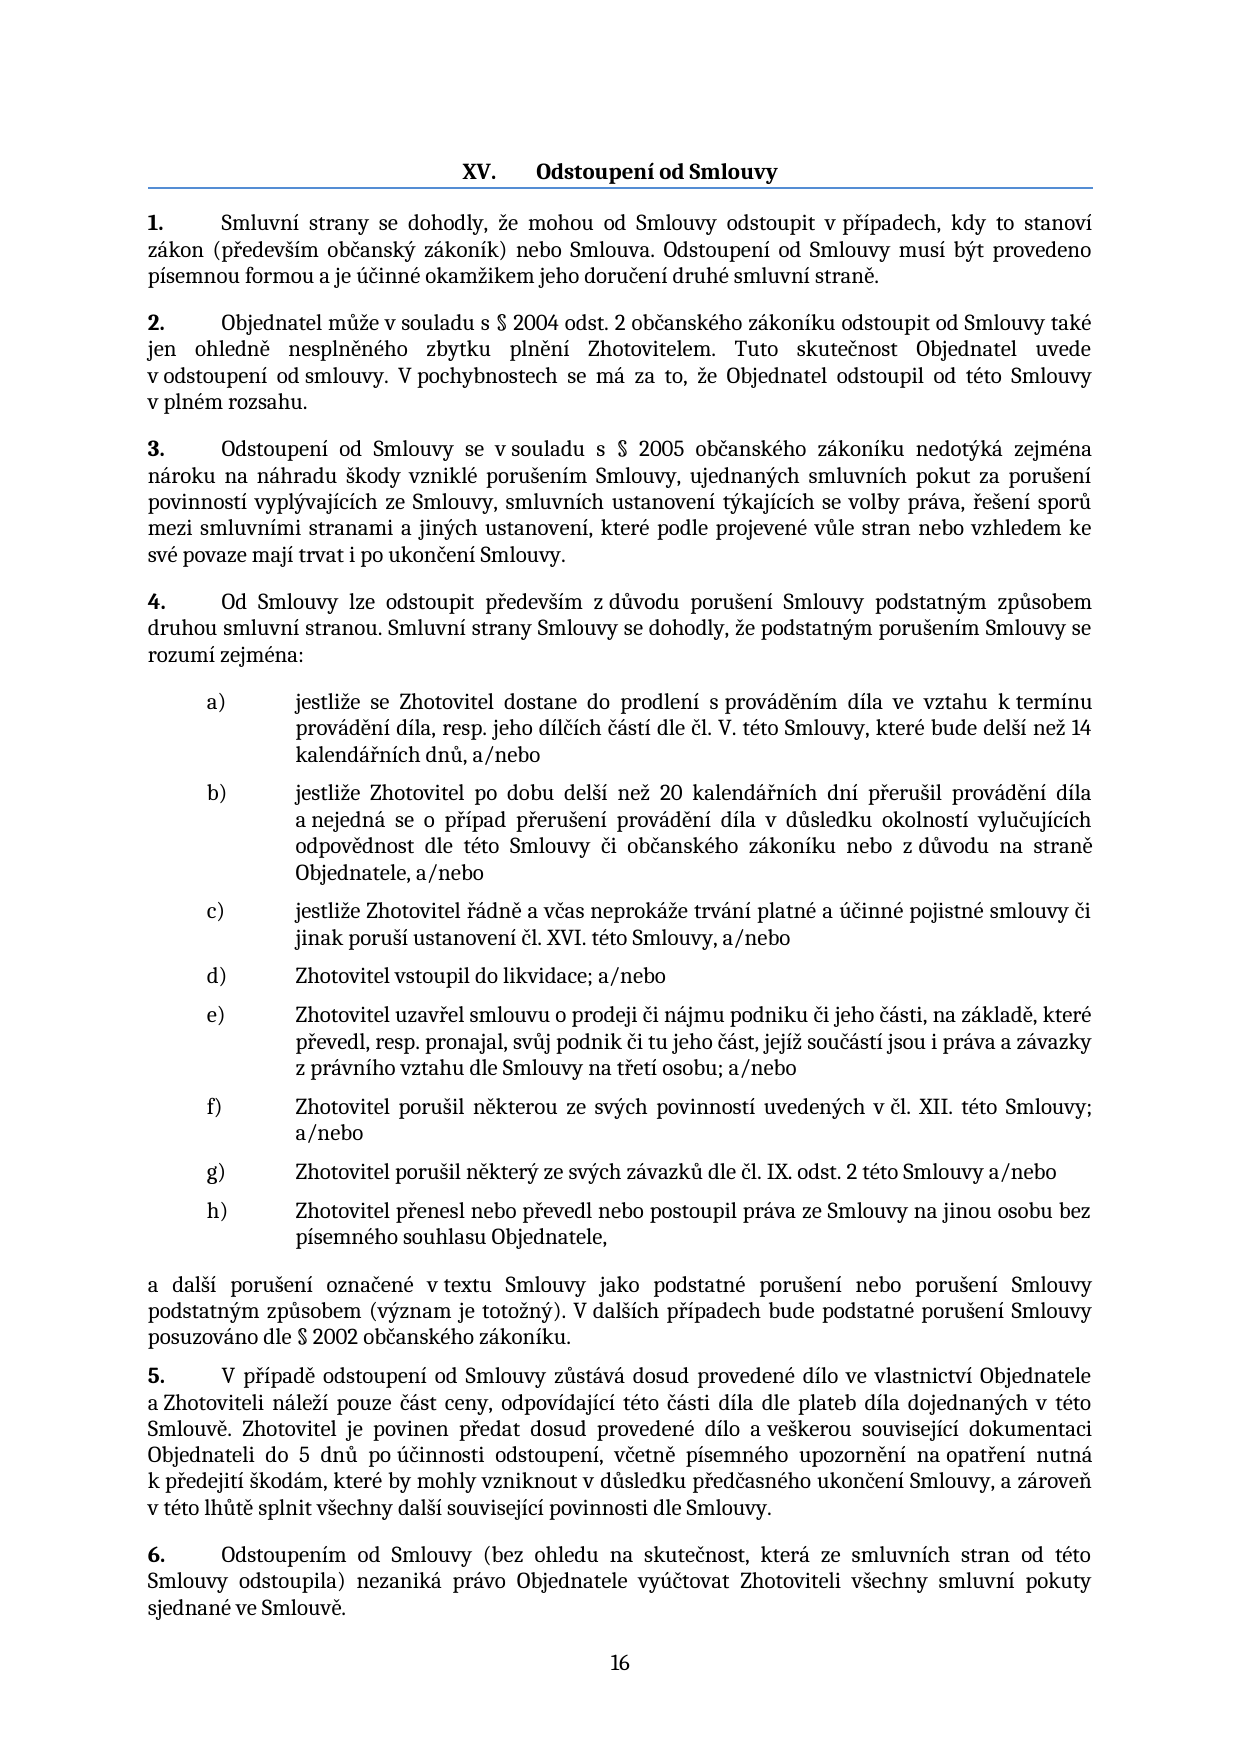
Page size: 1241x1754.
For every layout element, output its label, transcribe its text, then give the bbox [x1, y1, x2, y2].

subtitle Odstoupení od Smlouvy se v souladu s § 2005 občanského zákoníku nedotýká zejména nároku na náhradu škody vzniklé porušením Smlouvy, ujednaných smluvních pokut za porušení povinností vyplývajících ze Smlouvy, smluvních ustanovení týkajících se volby práva, řešení sporů mezi smluvními stranami a jiných ustanovení, které podle projevené vůle stran nebo vzhledem ke své povaze mají trvat i po ukončení Smlouvy. [148, 436, 1093, 568]
subtitle Zhotovitel přenesl nebo převedl nebo postoupil práva ze Smlouvy na jinou osobu bez písemného souhlasu Objednatele, [207, 1198, 1093, 1251]
subtitle jestliže Zhotovitel po dobu delší než 20 kalendářních dní přerušil provádění díla a nejedná se o případ přerušení provádění díla v důsledku okolností vylučujících odpovědnost dle této Smlouvy či občanského zákoníku nebo z důvodu na straně Objednatele, a/nebo [207, 780, 1093, 886]
subtitle Zhotovitel uzavřel smlouvu o prodeji či nájmu podniku či jeho části, na základě, které převedl, resp. pronajal, svůj podnik či tu jeho část, jejíž součástí jsou i práva a závazky z právního vztahu dle Smlouvy na třetí osobu; a/nebo [207, 1002, 1093, 1081]
subtitle Zhotovitel porušil některou ze svých povinností uvedených v čl. XII. této Smlouvy; a/nebo [207, 1094, 1093, 1146]
subtitle Zhotovitel vstoupil do likvidace; a/nebo [207, 963, 1093, 990]
subtitle jestliže se Zhotovitel dostane do prodlení s prováděním díla ve vztahu k termínu provádění díla, resp. jeho dílčích částí dle čl. V. této Smlouvy, které bude delší než 14 kalendářních dnů, a/nebo [207, 689, 1093, 768]
subtitle Odstoupením od Smlouvy (bez ohledu na skutečnost, která ze smluvních stran od této Smlouvy odstoupila) nezaniká právo Objednatele vyúčtovat Zhotoviteli všechny smluvní pokuty sjednané ve Smlouvě. [148, 1542, 1093, 1621]
subtitle Odstoupení od Smlouvy [148, 159, 1093, 187]
subtitle Objednatel může v souladu s § 2004 odst. 2 občanského zákoníku odstoupit od Smlouvy také jen ohledně nesplněného zbytku plnění Zhotovitelem. Tuto skutečnost Objednatel uvede v odstoupení od smlouvy. V pochybnostech se má za to, že Objednatel odstoupil od této Smlouvy v plném rozsahu. [148, 310, 1093, 415]
subtitle Zhotovitel porušil některý ze svých závazků dle čl. IX. odst. 2 této Smlouvy a/nebo [207, 1159, 1093, 1185]
subtitle Smluvní strany se dohodly, že mohou od Smlouvy odstoupit v případech, kdy to stanoví zákon (především občanský zákoník) nebo Smlouva. Odstoupení od Smlouvy musí být provedeno písemnou formou a je účinné okamžikem jeho doručení druhé smluvní straně. [148, 210, 1093, 289]
text a další porušení označené v textu Smlouvy jako podstatné porušení nebo porušení Smlouvy podstatným způsobem (význam je totožný). V dalších případech bude podstatné porušení Smlouvy posuzováno dle § 2002 občanského zákoníku. [148, 1271, 1093, 1350]
subtitle jestliže Zhotovitel řádně a včas neprokáže trvání platné a účinné pojistné smlouvy či jinak poruší ustanovení čl. XVI. této Smlouvy, a/nebo [207, 898, 1093, 951]
subtitle Od Smlouvy lze odstoupit především z důvodu porušení Smlouvy podstatným způsobem druhou smluvní stranou. Smluvní strany Smlouvy se dohodly, že podstatným porušením Smlouvy se rozumí zejména: [148, 589, 1093, 668]
subtitle V případě odstoupení od Smlouvy zůstává dosud provedené dílo ve vlastnictví Objednatele a Zhotoviteli náleží pouze část ceny, odpovídající této části díla dle plateb díla dojednaných v této Smlouvě. Zhotovitel je povinen předat dosud provedené dílo a veškerou související dokumentaci Objednateli do 5 dnů po účinnosti odstoupení, včetně písemného upozornění na opatření nutná k předejití škodám, které by mohly vzniknout v důsledku předčasného ukončení Smlouvy, a zároveň v této lhůtě splnit všechny další související povinnosti dle Smlouvy. [148, 1363, 1093, 1521]
